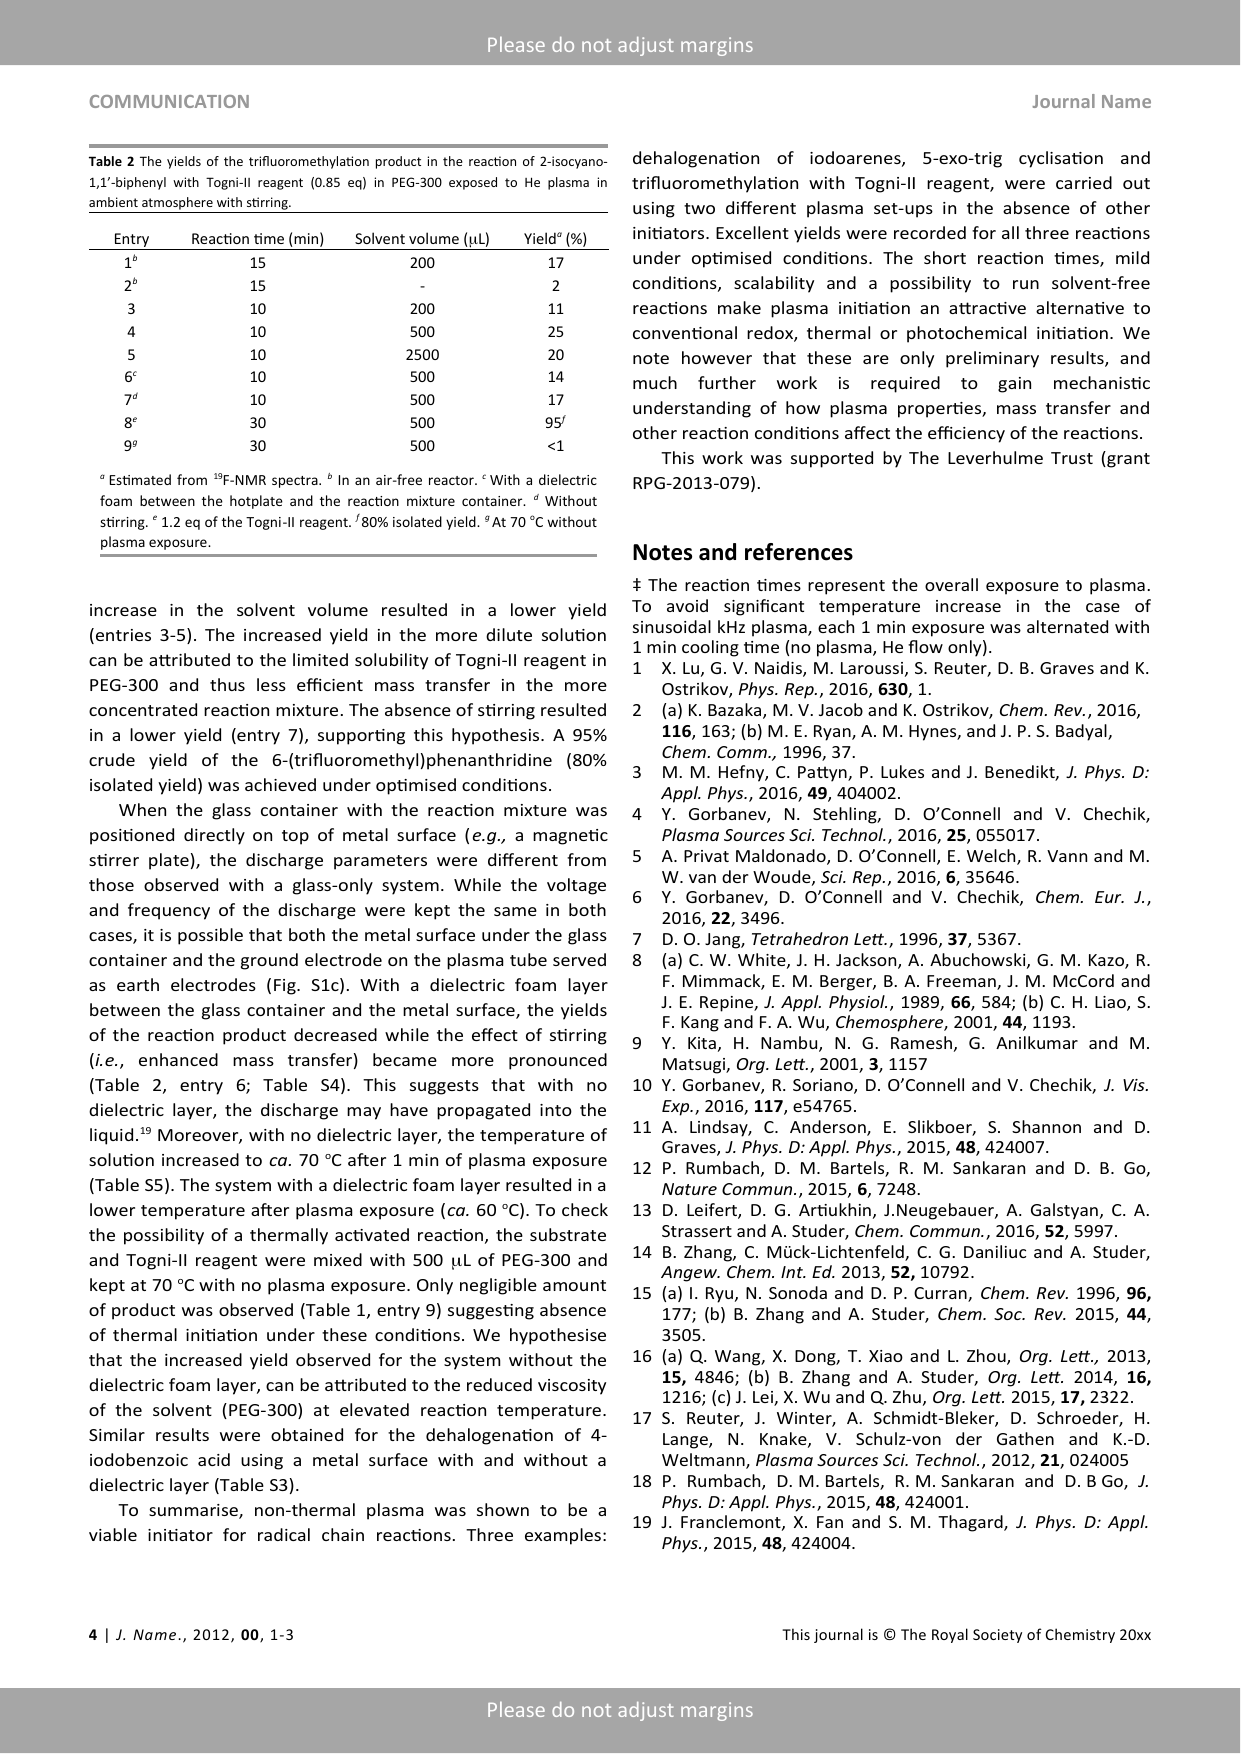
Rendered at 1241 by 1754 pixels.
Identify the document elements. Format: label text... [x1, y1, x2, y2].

text J. Franclemont, X. Fan and S. M. Thagard, J. Phys. D: Appl. Phys., 2015, 48, 424004. [632, 1512, 1152, 1554]
text Y. Gorbanev, D. O’Connell and V. Chechik, Chem. Eur. J., 2016, 22, 3496. [632, 887, 1152, 929]
table_cell 17 [503, 250, 608, 273]
text (a) K. Bazaka, M. V. Jacob and K. Ostrikov, Chem. Rev., 2016, 116, 163; (b) M. E. Ryan, A. M. Hynes, and J. P. S. Badyal, Chem. Comm., 1996, 37. [632, 700, 1152, 762]
table_cell 20 [503, 342, 608, 364]
text D. O. Jang, Tetrahedron Lett., 1996, 37, 5367. [632, 929, 1152, 950]
text Y. Gorbanev, N. Stehling, D. O’Connell and V. Chechik, Plasma Sources Sci. Technol., 2016, 25, 055017. [632, 804, 1152, 846]
table_header Entry [89, 226, 174, 249]
table_cell 30 [174, 433, 342, 456]
table_cell 10 [174, 365, 342, 387]
text A. Privat Maldonado, D. O’Connell, E. Welch, R. Vann and M. W. van der Woude, Sci. Rep., 2016, 6, 35646. [632, 846, 1152, 887]
text B. Zhang, C. Mück-Lichtenfeld, C. G. Daniliuc and A. Studer, Angew. Chem. Int. Ed. 2013, 52, 10792. [632, 1241, 1152, 1283]
table_cell 30 [174, 410, 342, 433]
table_cell 10 [174, 342, 342, 364]
table_cell 2500 [342, 342, 503, 364]
table_cell 10 [174, 388, 342, 410]
table_cell 10 [174, 319, 342, 342]
text X. Lu, G. V. Naidis, M. Laroussi, S. Reuter, D. B. Graves and K. Ostrikov, Phys. Rep., 2016, 630, 1. [632, 658, 1152, 700]
text P. Rumbach, D. M. Bartels, R. M. Sankaran and D. B. Go, Nature Commun., 2015, 6, 7248. [632, 1158, 1152, 1200]
text When the glass container with the reaction mixture was positioned directly on top of metal surface (e.g., a magnetic stirrer plate), the discharge parameters were different from those observed with a glass-only system. While the voltage and frequency of the discharge were kept the same in both cases, it is possible that both the metal surface under the glass container and the ground electrode on the plasma tube served as earth electrodes (Fig. S1c). With a dielectric foam layer between the glass container and the metal surface, the yields of the reaction product decreased while the effect of stirring (i.e., enhanced mass transfer) became more pronounced (Table 2, entry 6; Table S4). This suggests that with no dielectric layer, the discharge may have propagated into the liquid.19 Moreover, with no dielectric layer, the temperature of solution increased to ca. 70 oC after 1 min of plasma exposure (Table S5). The system with a dielectric foam layer resulted in a lower temperature after plasma exposure (ca. 60 oC). To check the possibility of a thermally activated reaction, the substrate and Togni-II reagent were mixed with 500 L of PEG-300 and kept at 70 oC with no plasma exposure. Only negligible amount of product was observed (Table 1, entry 9) suggesting absence of thermal initiation under these conditions. We hypothesise that the increased yield observed for the system without the dielectric foam layer, can be attributed to the reduced viscosity of the solvent (PEG-300) at elevated reaction temperature. Similar results were obtained for the dehalogenation of 4-iodobenzoic acid using a metal surface with and without a dielectric layer (Table S3). [89, 797, 608, 1497]
table_cell 200 [342, 296, 503, 319]
table_cell 500 [342, 319, 503, 342]
table_cell 6c [89, 365, 174, 387]
text D. Leifert, D. G. Artiukhin, J.Neugebauer, A. Galstyan, C. A. Strassert and A. Studer, Chem. Commun., 2016, 52, 5997. [632, 1200, 1152, 1241]
title ‡ The reaction times represent the overall exposure to plasma. To avoid significant temperature increase in the case of sinusoidal kHz plasma, each 1 min exposure was alternated with 1 min cooling time (no plasma, He flow only). [632, 575, 1152, 658]
table_cell 500 [342, 433, 503, 456]
table_cell 7d [89, 388, 174, 410]
table_cell 500 [342, 388, 503, 410]
text (a) I. Ryu, N. Sonoda and D. P. Curran, Chem. Rev. 1996, 96, 177; (b) B. Zhang and A. Studer, Chem. Soc. Rev. 2015, 44, 3505. [632, 1283, 1152, 1346]
table_cell 15 [174, 250, 342, 273]
table_cell 1b [89, 250, 174, 273]
text P. Rumbach, D. M. Bartels, R. M. Sankaran and D. B Go, J. Phys. D: Appl. Phys., 2015, 48, 424001. [632, 1471, 1152, 1512]
text To summarise, non-thermal plasma was shown to be a viable initiator for radical chain reactions. Three examples: dehalogenation of iodoarenes, 5-exo-trig cyclisation and trifluoromethylation with Togni-II reagent, were carried out using two different plasma set-ups in the absence of other initiators. Excellent yields were recorded for all three reactions under optimised conditions. The short reaction times, mild conditions, scalability and a possibility to run solvent-free reactions make plasma initiation an attractive alternative to conventional redox, thermal or photochemical initiation. We note however that these are only preliminary results, and much further work is required to gain mechanistic understanding of how plasma properties, mass transfer and other reaction conditions affect the efficiency of the reactions. [632, 144, 1152, 444]
table_cell 8e [89, 410, 174, 433]
text This work was supported by The Leverhulme Trust (grant RPG-2013-079). [632, 444, 1152, 494]
text S. Reuter, J. Winter, A. Schmidt-Bleker, D. Schroeder, H. Lange, N. Knake, V. Schulz-von der Gathen and K.-D. Weltmann, Plasma Sources Sci. Technol., 2012, 21, 024005 [632, 1408, 1152, 1471]
table_cell 2 [503, 273, 608, 296]
text increase in the solvent volume resulted in a lower yield (entries 3-5). The increased yield in the more dilute solution can be attributed to the limited solubility of Togni-II reagent in PEG-300 and thus less efficient mass transfer in the more concentrated reaction mixture. The absence of stirring resulted in a lower yield (entry 7), supporting this hypothesis. A 95% crude yield of the 6-(trifluoromethyl)phenanthridine (80% isolated yield) was achieved under optimised conditions. [89, 597, 608, 797]
table_cell 10 [174, 296, 342, 319]
subtitle Notes and references [632, 536, 1152, 566]
text A. Lindsay, C. Anderson, E. Slikboer, S. Shannon and D. Graves, J. Phys. D: Appl. Phys., 2015, 48, 424007. [632, 1116, 1152, 1158]
table_cell 95f [503, 410, 608, 433]
text (a) C. W. White, J. H. Jackson, A. Abuchowski, G. M. Kazo, R. F. Mimmack, E. M. Berger, B. A. Freeman, J. M. McCord and J. E. Repine, J. Appl. Physiol., 1989, 66, 584; (b) C. H. Liao, S. F. Kang and F. A. Wu, Chemosphere, 2001, 44, 1193. [632, 950, 1152, 1033]
table_cell - [342, 273, 503, 296]
title Table 2 The yields of the trifluoromethylation product in the reaction of 2-isocyano-1,1’-biphenyl with Togni-II reagent (0.85 eq) in PEG-300 exposed to He plasma in ambient atmosphere with stirring. [89, 148, 608, 212]
table_cell 11 [503, 296, 608, 319]
table_cell 15 [174, 273, 342, 296]
table_cell 500 [342, 365, 503, 387]
table_header Reaction time (min) [174, 226, 342, 249]
table_cell 9g [89, 433, 174, 456]
text Y. Gorbanev, R. Soriano, D. O’Connell and V. Chechik, J. Vis. Exp., 2016, 117, e54765. [632, 1075, 1152, 1116]
table_cell 4 [89, 319, 174, 342]
table_cell 14 [503, 365, 608, 387]
text Y. Kita, H. Nambu, N. G. Ramesh, G. Anilkumar and M. Matsugi, Org. Lett., 2001, 3, 1157 [632, 1033, 1152, 1075]
table_header Yielda (%) [503, 226, 608, 249]
table_cell <1 [503, 433, 608, 456]
table_cell a Estimated from 19F-NMR spectra. b In an air-free reactor. c With a dielectric foam between the hotplate and the reaction mixture container. d Without stirring. e 1.2 eq of the Togni-II reagent. f 80% isolated yield. g At 70 oC without plasma exposure. [89, 456, 608, 597]
table_header Solvent volume (L) [342, 226, 503, 249]
table_cell 25 [503, 319, 608, 342]
text M. M. Hefny, C. Pattyn, P. Lukes and J. Benedikt, J. Phys. D: Appl. Phys., 2016, 49, 404002. [632, 762, 1152, 804]
table_cell 200 [342, 250, 503, 273]
table_cell 2b [89, 273, 174, 296]
table_cell 5 [89, 342, 174, 364]
table_cell 500 [342, 410, 503, 433]
text (a) Q. Wang, X. Dong, T. Xiao and L. Zhou, Org. Lett., 2013, 15, 4846; (b) B. Zhang and A. Studer, Org. Lett. 2014, 16, 1216; (c) J. Lei, X. Wu and Q. Zhu, Org. Lett. 2015, 17, 2322. [632, 1346, 1152, 1408]
table_cell 17 [503, 388, 608, 410]
table_cell 3 [89, 296, 174, 319]
